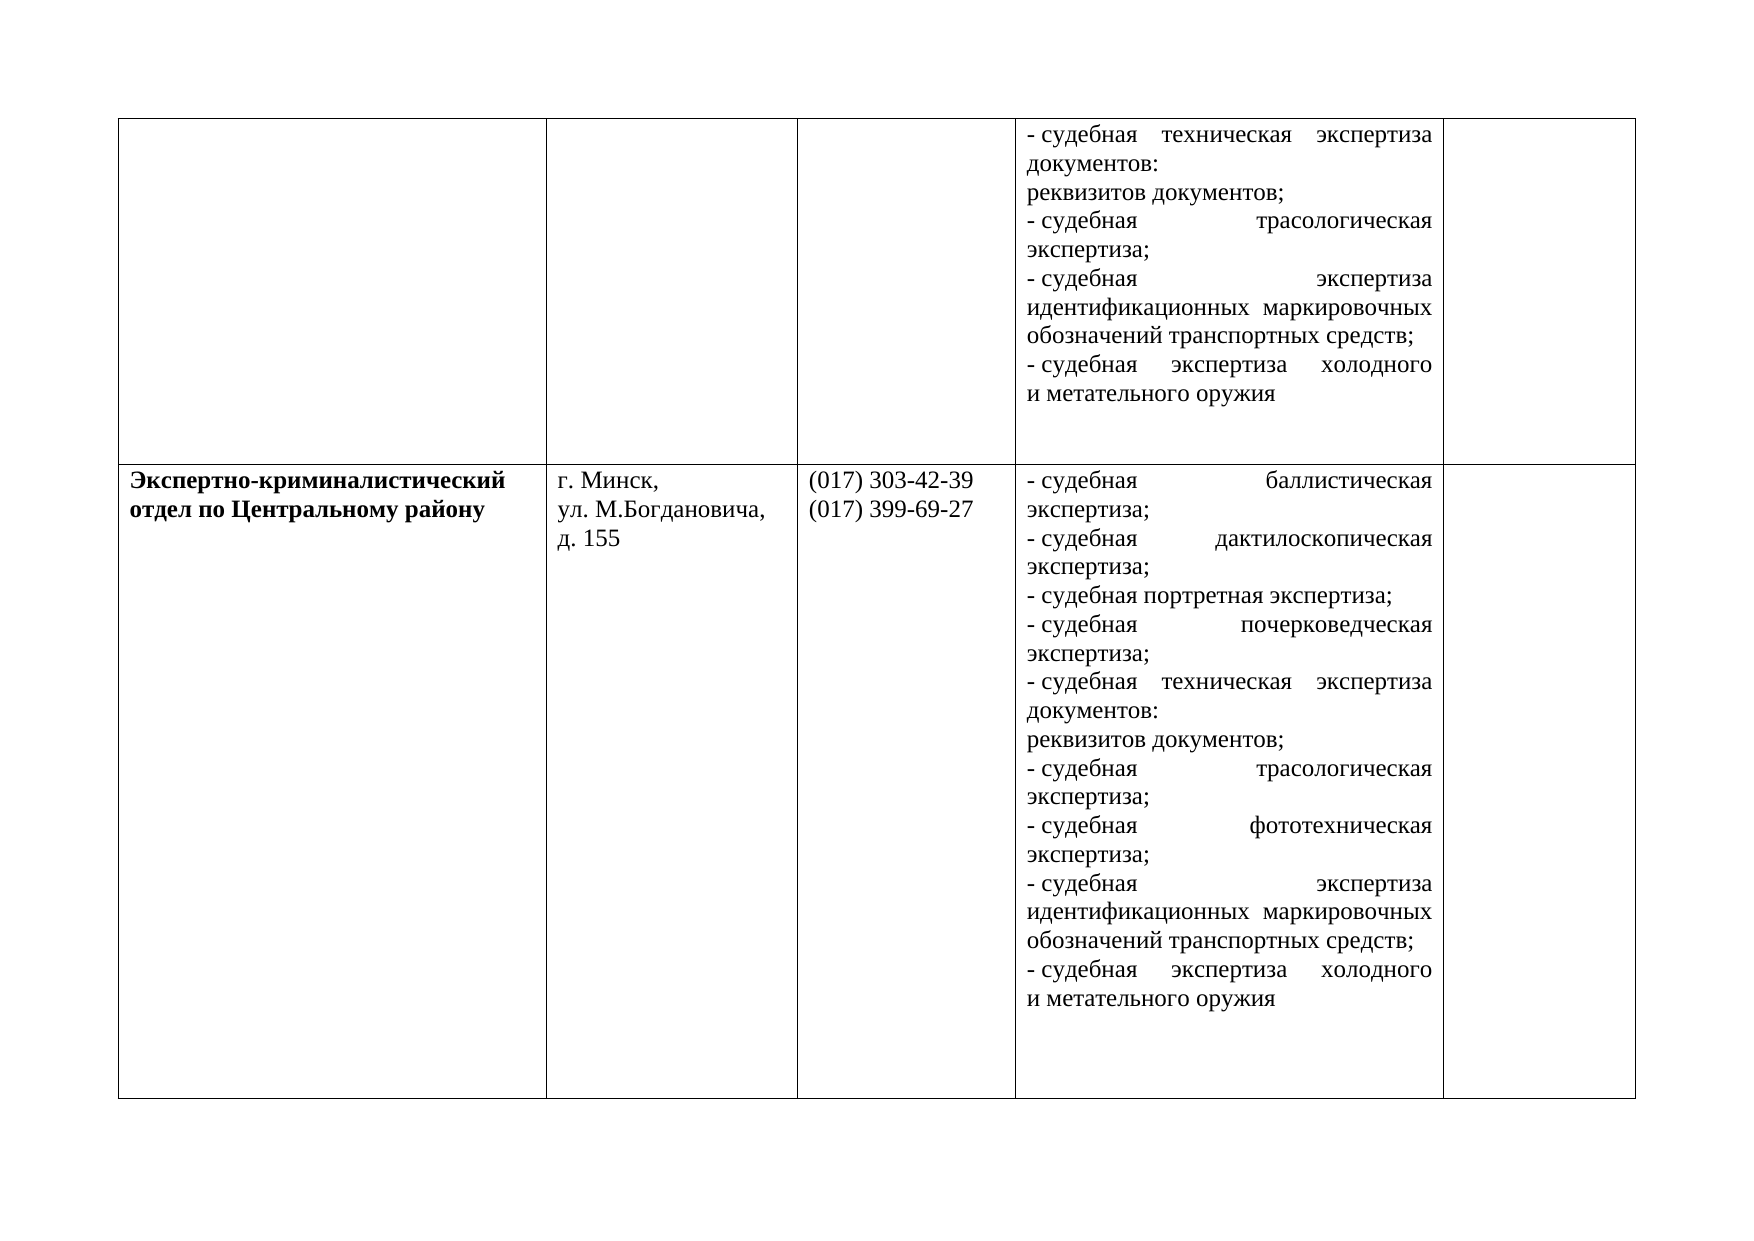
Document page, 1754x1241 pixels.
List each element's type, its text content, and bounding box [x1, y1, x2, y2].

table_cell (017) 303-42-39 (017) 399-69-27 [798, 465, 1015, 1098]
table_cell Экспертно-криминалистический отдел по Центральному району [119, 465, 546, 1098]
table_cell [1016, 119, 1443, 464]
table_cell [119, 119, 546, 464]
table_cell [547, 119, 797, 464]
table_cell [1444, 119, 1635, 464]
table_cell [798, 119, 1015, 464]
table_cell г. Минск, ул. М.Богдановича, д. 155 [547, 465, 797, 1098]
table_cell - судебная баллистическая экспертиза; - судебная дактилоскопическая экспертиза; - судебная портретная экспертиза; - судебная почерковедческая экспертиза; - судебная техническая экспертиза документов: реквизитов документов; - судебная трасологическая экспертиза; - судебная фототехническая экспертиза; - судебная экспертиза идентификационных маркировочных обозначений транспортных средств; - судебная экспертиза холодного и метательного оружия [1016, 465, 1443, 1098]
table_cell [1444, 465, 1635, 1098]
